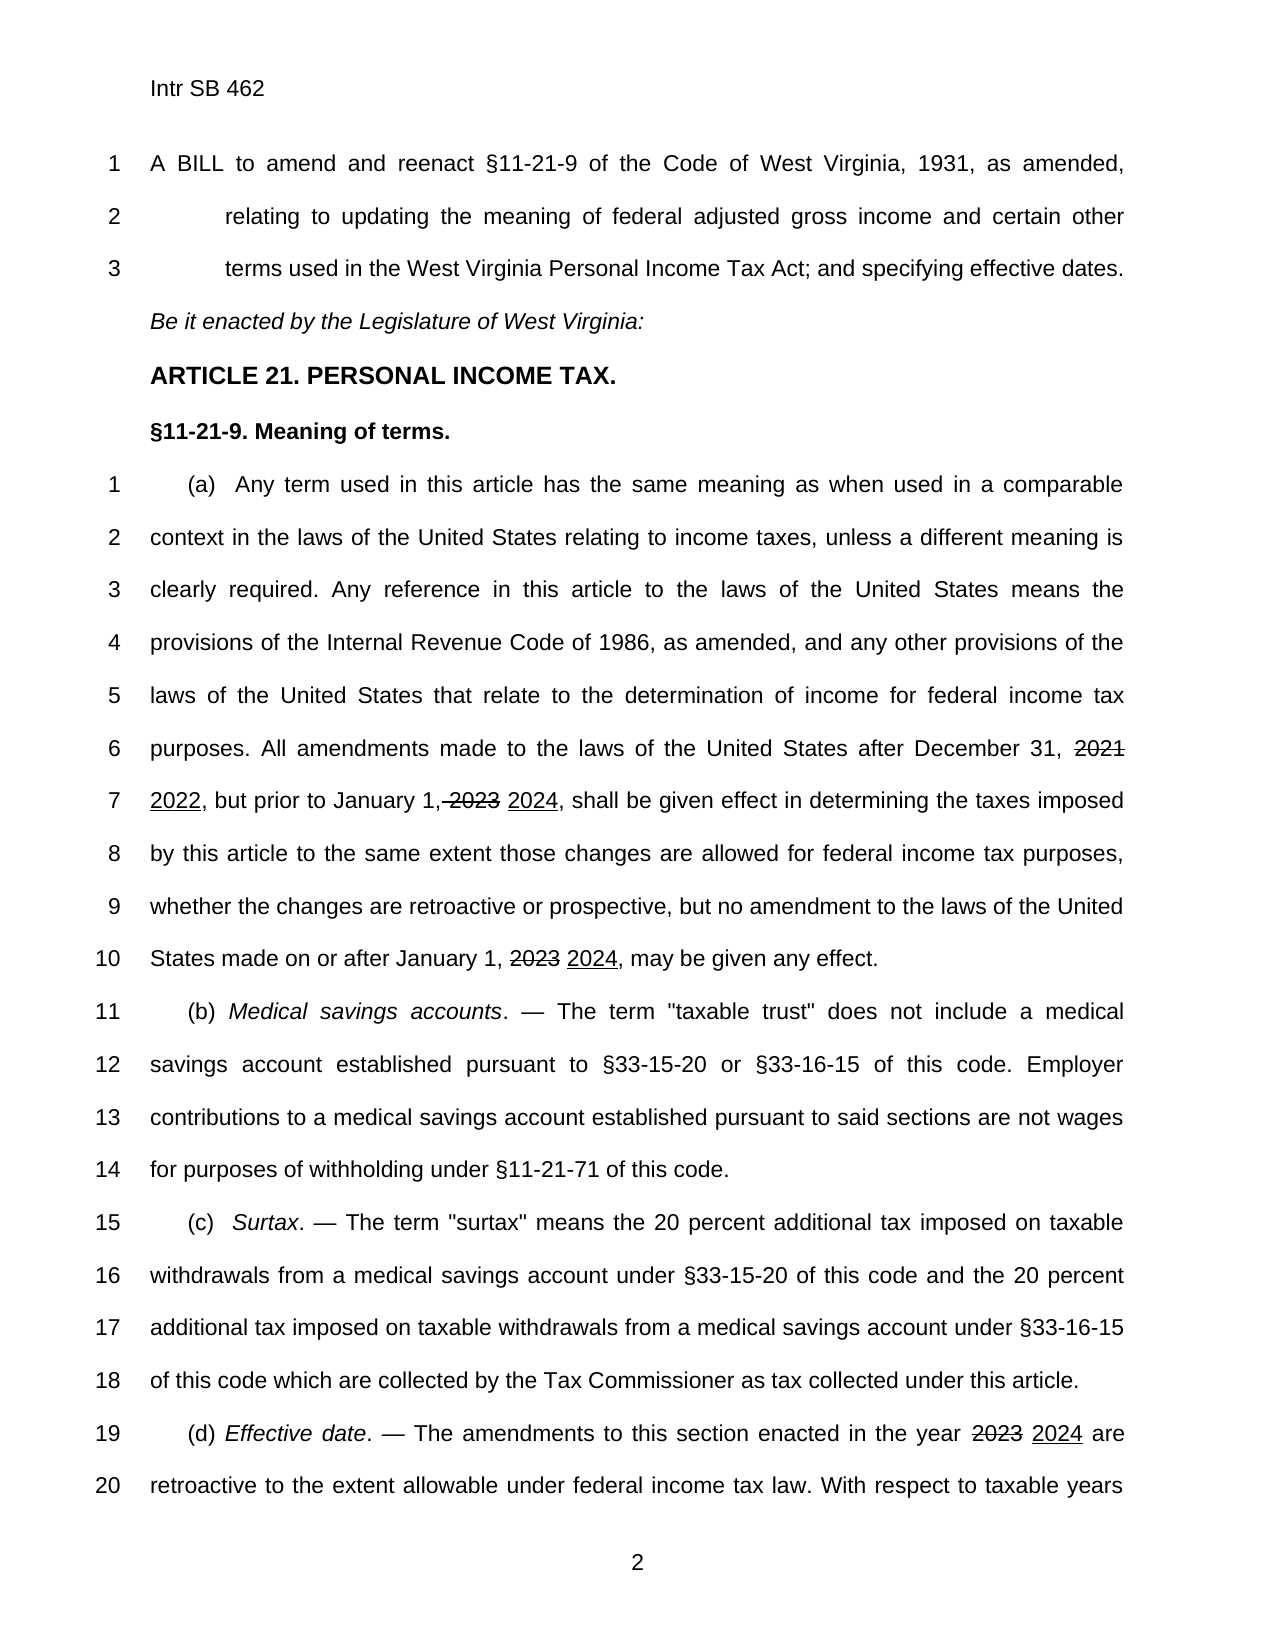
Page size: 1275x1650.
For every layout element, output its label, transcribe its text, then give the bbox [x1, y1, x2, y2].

text (c) Surtax. — The term "surtax" means the 20 percent additional tax imposed on taxable withdrawals from a medical savings account under §33-15-20 of this code and the 20 percent additional tax imposed on taxable withdrawals from a medical savings account under §33-16-15 of this code which are collected by the Tax Commissioner as tax collected under this article. [150, 1209, 1125, 1393]
subtitle Article 21. Personal Income Tax. [150, 361, 1125, 389]
text (a) Any term used in this article has the same meaning as when used in a comparable context in the laws of the United States relating to income taxes, unless a different meaning is clearly required. Any reference in this article to the laws of the United States means the provisions of the Internal Revenue Code of 1986, as amended, and any other provisions of the laws of the United States that relate to the determination of income for federal income tax purposes. All amendments made to the laws of the United States after December 31, 2021 2022, but prior to January 1, 2023 2024, shall be given effect in determining the taxes imposed by this article to the same extent those changes are allowed for federal income tax purposes, whether the changes are retroactive or prospective, but no amendment to the laws of the United States made on or after January 1, 2023 2024, may be given any effect. [150, 471, 1125, 972]
text Be it enacted by the Legislature of West Virginia: [150, 308, 1125, 334]
subtitle §11-21-9. Meaning of terms. [150, 418, 1125, 445]
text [150, 1420, 1125, 1499]
text (b) Medical savings accounts. — The term "taxable trust" does not include a medical savings account established pursuant to §33-15-20 or §33-16-15 of this code. Employer contributions to a medical savings account established pursuant to said sections are not wages for purposes of withholding under §11-21-71 of this code. [150, 998, 1125, 1183]
title A BILL to amend and reenact §11-21-9 of the Code of West Virginia, 1931, as amended, relating to updating the meaning of federal adjusted gross income and certain other terms used in the West Virginia Personal Income Tax Act; and specifying effective dates. [150, 150, 1125, 282]
